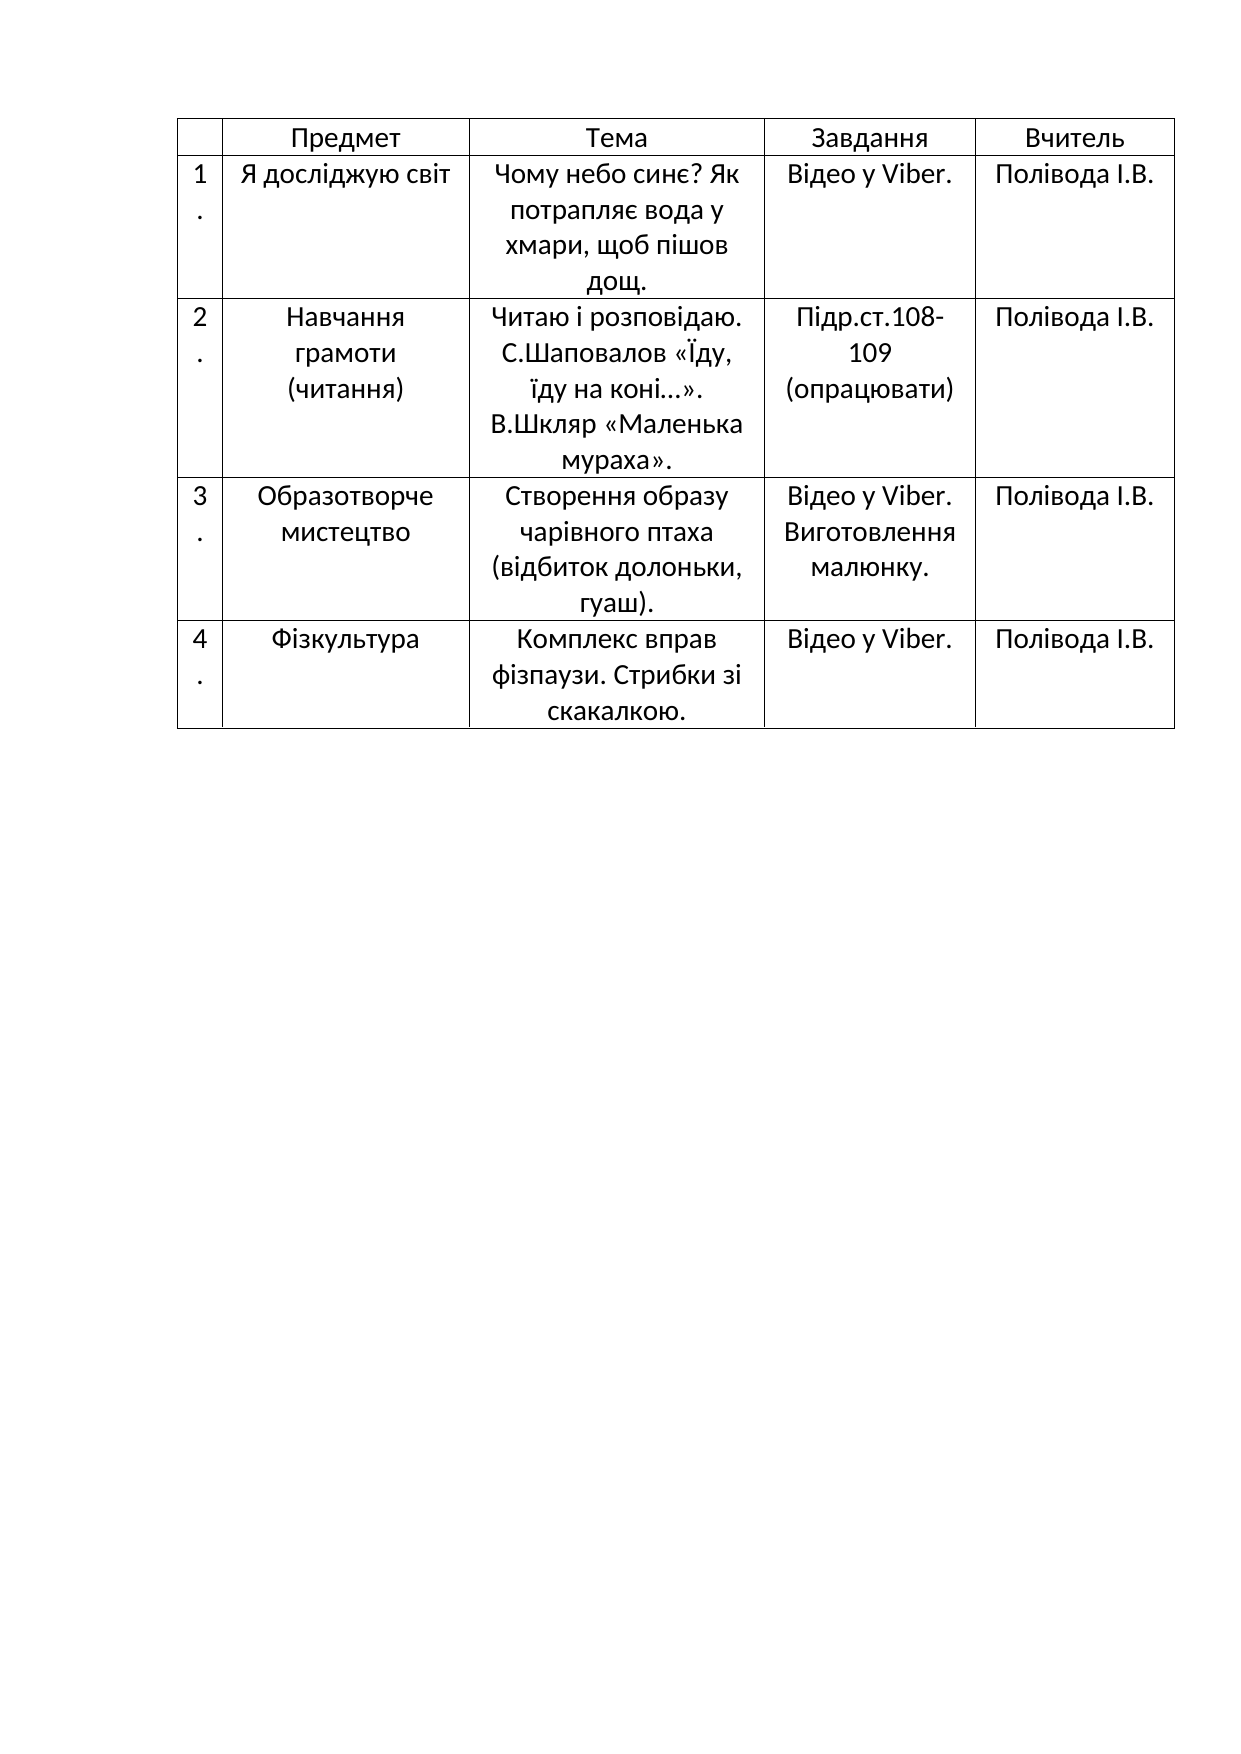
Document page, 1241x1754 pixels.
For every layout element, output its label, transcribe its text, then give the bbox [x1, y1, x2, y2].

table_cell Полівода І.В. [976, 621, 1174, 727]
table_cell Навчання грамоти (читання) [223, 299, 469, 477]
table_cell Читаю і розповідаю. С.Шаповалов «Їду, їду на коні…». В.Шкляр «Маленька мураха». [470, 299, 764, 477]
table_cell 3. [178, 478, 222, 620]
table_cell Комплекс вправ фізпаузи. Стрибки зі скакалкою. [470, 621, 764, 727]
table_cell Відео у Viber. [765, 156, 975, 298]
table_cell Полівода І.В. [976, 478, 1174, 620]
table_header Тема [470, 119, 764, 154]
table_cell Полівода І.В. [976, 156, 1174, 298]
table_header Завдання [765, 119, 975, 154]
table_cell Підр.ст.108-109 (опрацювати) [765, 299, 975, 477]
table_cell Відео у Viber. [765, 621, 975, 727]
table_cell 2. [178, 299, 222, 477]
table_cell Полівода І.В. [976, 299, 1174, 477]
table_cell Образотворче мистецтво [223, 478, 469, 620]
table_cell Створення образу чарівного птаха (відбиток долоньки, гуаш). [470, 478, 764, 620]
table_cell Фізкультура [223, 621, 469, 727]
table_cell Відео у Viber. Виготовлення малюнку. [765, 478, 975, 620]
table_cell Я досліджую світ [223, 156, 469, 298]
table_header Вчитель [976, 119, 1174, 154]
table_cell Чому небо синє? Як потрапляє вода у хмари, щоб пішов дощ. [470, 156, 764, 298]
table_cell 4. [178, 621, 222, 727]
table_header Предмет [223, 119, 469, 154]
table_cell 1. [178, 156, 222, 298]
table_header [178, 119, 222, 154]
